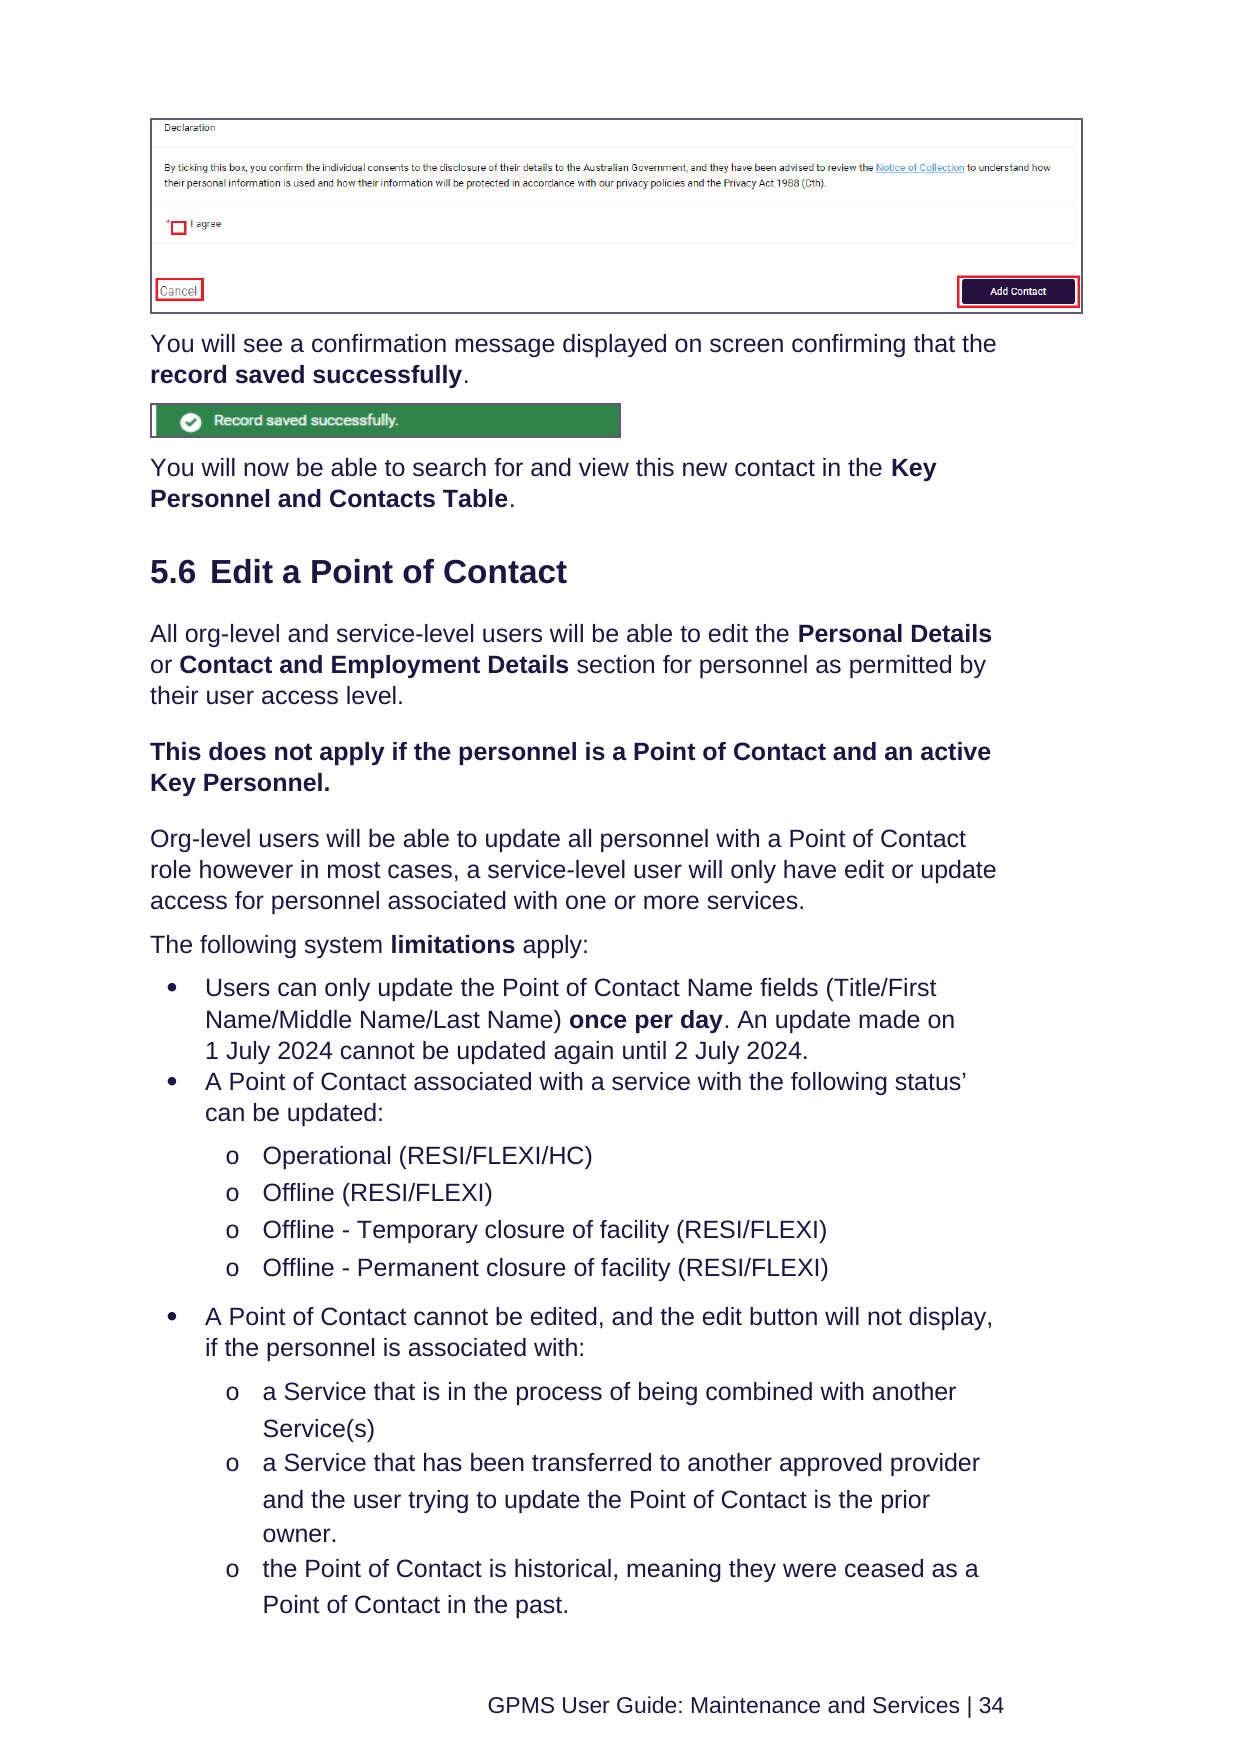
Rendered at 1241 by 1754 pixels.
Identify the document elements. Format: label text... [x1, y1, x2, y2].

text This does not apply if the personnel is a Point of Contact and an active Key Personnel. [150, 737, 1004, 797]
text You will now be able to search for and view this new contact in the Key Personnel and Contacts Table. [150, 453, 1004, 513]
list Users can only update the Point of Contact Name fields (Title/First Name/Middle Name/Last Name) once per day. An update made on 1 July 2024 cannot be updated again until 2 July 2024. [168, 973, 1004, 1064]
list a Service that has been transferred to another approved provider and the user trying to update the Point of Contact is the prior owner. [225, 1448, 1004, 1548]
list a Service that is in the process of being combined with another Service(s) [225, 1377, 1004, 1442]
list Offline - Temporary closure of facility (RESI/FLEXI) [225, 1216, 1004, 1246]
text The following system limitations apply: [150, 930, 1004, 959]
list Operational (RESI/FLEXI/HC) [225, 1141, 1004, 1172]
list Offline (RESI/FLEXI) [225, 1178, 1004, 1209]
subtitle Edit a Point of Contact [150, 553, 1004, 591]
list Offline - Permanent closure of facility (RESI/FLEXI) [225, 1253, 1004, 1283]
list A Point of Contact cannot be edited, and the edit button will not display, if the personnel is associated with: [168, 1302, 1004, 1362]
text All org-level and service-level users will be able to edit the Personal Details or Contact and Employment Details section for personnel as permitted by their user access level. [150, 619, 1004, 710]
list the Point of Contact is historical, meaning they were ceased as a Point of Contact in the past. [225, 1554, 1004, 1619]
text Org-level users will be able to update all personnel with a Point of Contact role however in most cases, a service-level user will only have edit or update access for personnel associated with one or more services. [150, 824, 1004, 915]
picture [152, 405, 619, 436]
picture [152, 120, 1081, 312]
text You will see a confirmation message displayed on screen confirming that the record saved successfully. [150, 328, 1004, 388]
list A Point of Contact associated with a service with the following status’ can be updated: [168, 1067, 1004, 1127]
